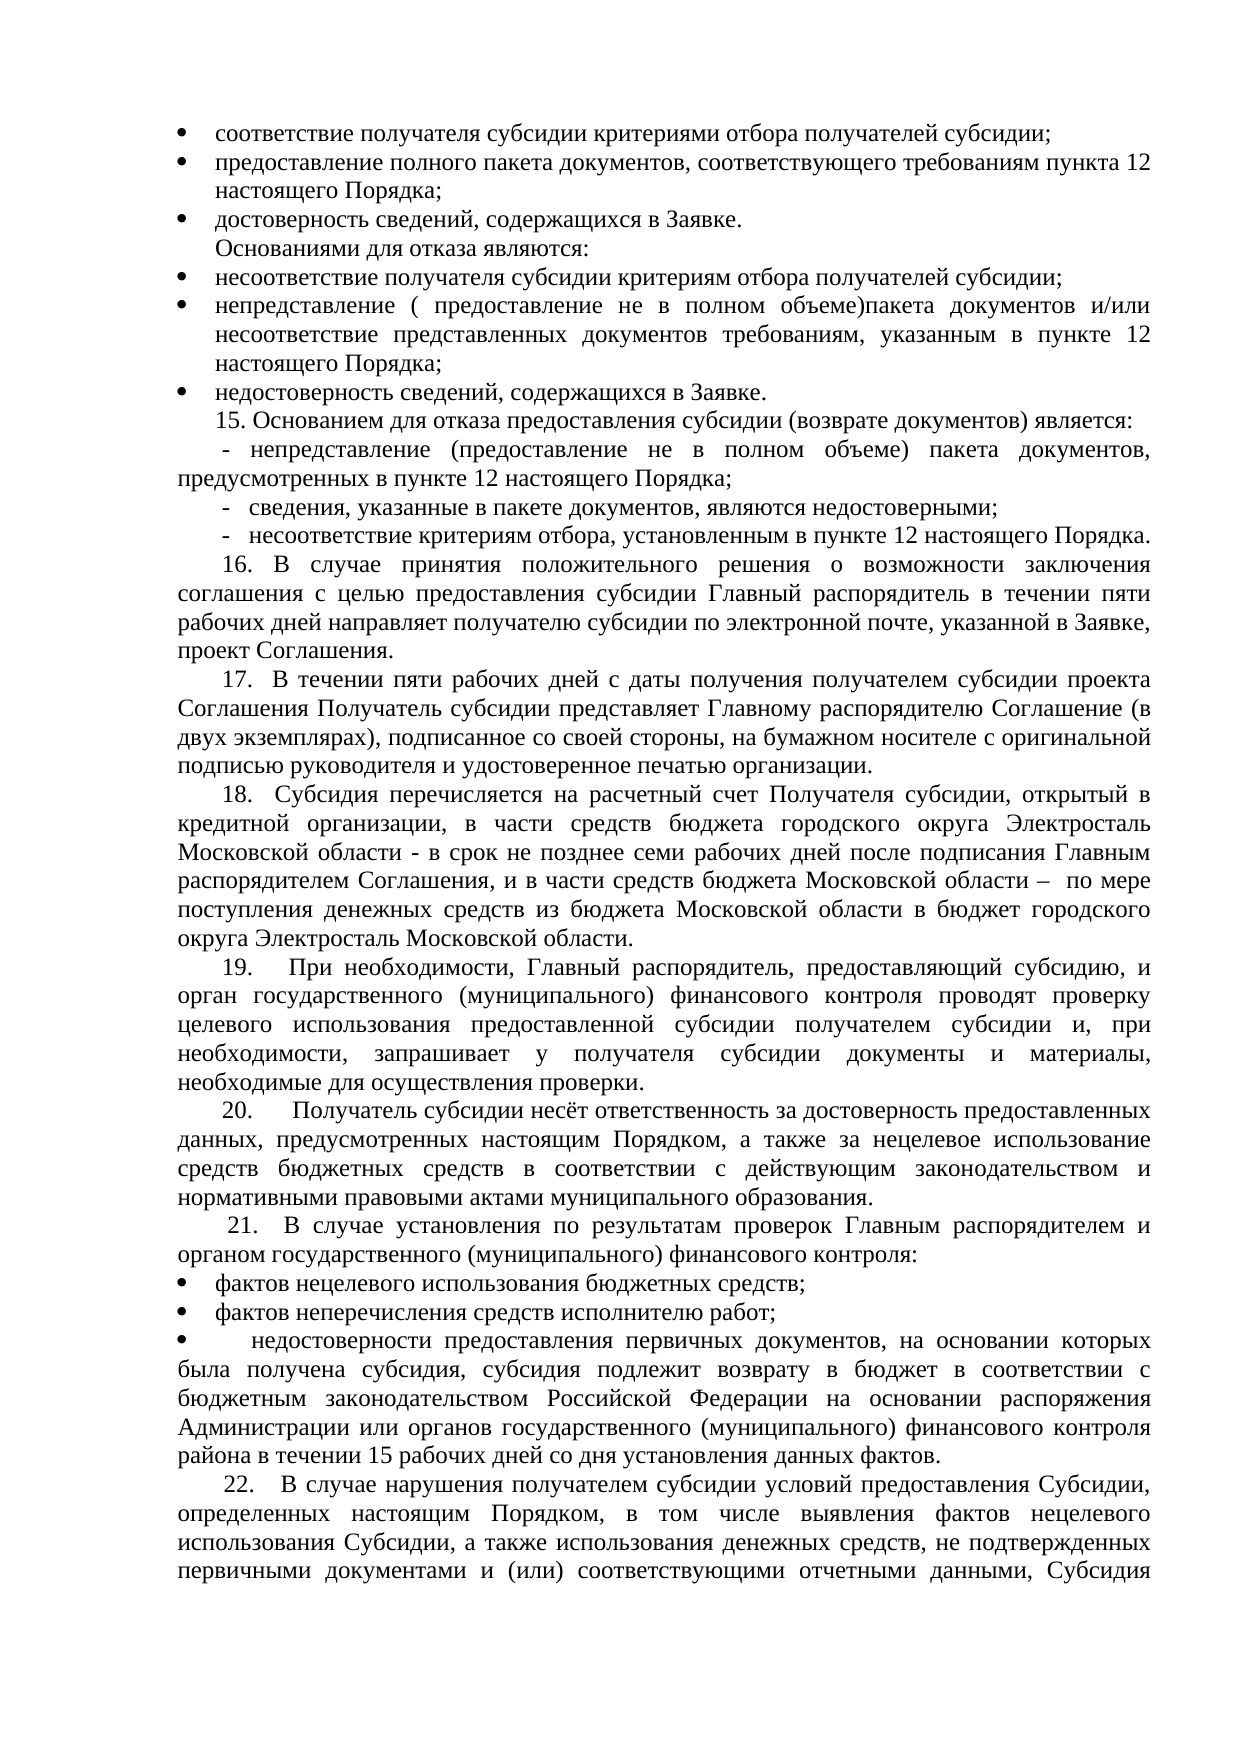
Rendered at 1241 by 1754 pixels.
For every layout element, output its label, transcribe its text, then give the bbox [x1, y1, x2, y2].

text - непредставление (предоставление не в полном объеме) пакета документов, предусмотренных в пункте 12 настоящего Порядка; [177, 434, 1152, 492]
text 18. Субсидия перечисляется на расчетный счет Получателя субсидии, открытый в кредитной организации, в части средств бюджета городского округа Электросталь Московской области - в срок не позднее семи рабочих дней после подписания Главным распорядителем Соглашения, и в части средств бюджета Московской области – по мере поступления денежных средств из бюджета Московской области в бюджет городского округа Электросталь Московской области. [177, 779, 1152, 952]
list фактов неперечисления средств исполнителю работ; [177, 1297, 1152, 1326]
list предоставление полного пакета документов, соответствующего требованиям пункта 12 настоящего Порядка; [177, 147, 1152, 204]
text 15. Основанием для отказа предоставления субсидии (возврате документов) является: [177, 406, 1152, 434]
text - несоответствие критериям отбора, установленным в пункте 12 настоящего Порядка. [177, 521, 1152, 549]
list 19. При необходимости, Главный распорядитель, предоставляющий субсидию, и орган государственного (муниципального) финансового контроля проводят проверку целевого использования предоставленной субсидии получателем субсидии и, при необходимости, запрашивает у получателя субсидии документы и материалы, необходимые для осуществления проверки. [177, 952, 1152, 1096]
list Основаниями для отказа являются: [215, 233, 1152, 262]
text 17. В течении пяти рабочих дней с даты получения получателем субсидии проекта Соглашения Получатель субсидии представляет Главному распорядителю Соглашение (в двух экземплярах), подписанное со своей стороны, на бумажном носителе с оригинальной подписью руководителя и удостоверенное печатью организации. [177, 664, 1152, 779]
list недостоверности предоставления первичных документов, на основании которых была получена субсидия, субсидия подлежит возврату в бюджет в соответствии с бюджетным законодательством Российской Федерации на основании распоряжения Администрации или органов государственного (муниципального) финансового контроля района в течении 15 рабочих дней со дня установления данных фактов. [177, 1326, 1152, 1469]
list 20. Получатель субсидии несёт ответственность за достоверность предоставленных данных, предусмотренных настоящим Порядком, а также за нецелевое использование средств бюджетных средств в соответствии с действующим законодательством и нормативными правовыми актами муниципального образования. [177, 1096, 1152, 1211]
list непредставление ( предоставление не в полном объеме)пакета документов и/или несоответствие представленных документов требованиям, указанным в пункте 12 настоящего Порядка; [177, 291, 1152, 377]
text - сведения, указанные в пакете документов, являются недостоверными; [177, 492, 1152, 521]
list фактов нецелевого использования бюджетных средств; [177, 1268, 1152, 1297]
list достоверность сведений, содержащихся в Заявке. [177, 204, 1152, 233]
text 21. В случае установления по результатам проверок Главным распорядителем и органом государственного (муниципального) финансового контроля: [177, 1211, 1152, 1268]
list несоответствие получателя субсидии критериям отбора получателей субсидии; [177, 262, 1152, 291]
list 16. В случае принятия положительного решения о возможности заключения соглашения с целью предоставления субсидии Главный распорядитель в течении пяти рабочих дней направляет получателю субсидии по электронной почте, указанной в Заявке, проект Соглашения. [177, 549, 1152, 664]
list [177, 1469, 1152, 1584]
list недостоверность сведений, содержащихся в Заявке. [177, 377, 1152, 406]
list соответствие получателя субсидии критериями отбора получателей субсидии; [177, 118, 1152, 147]
